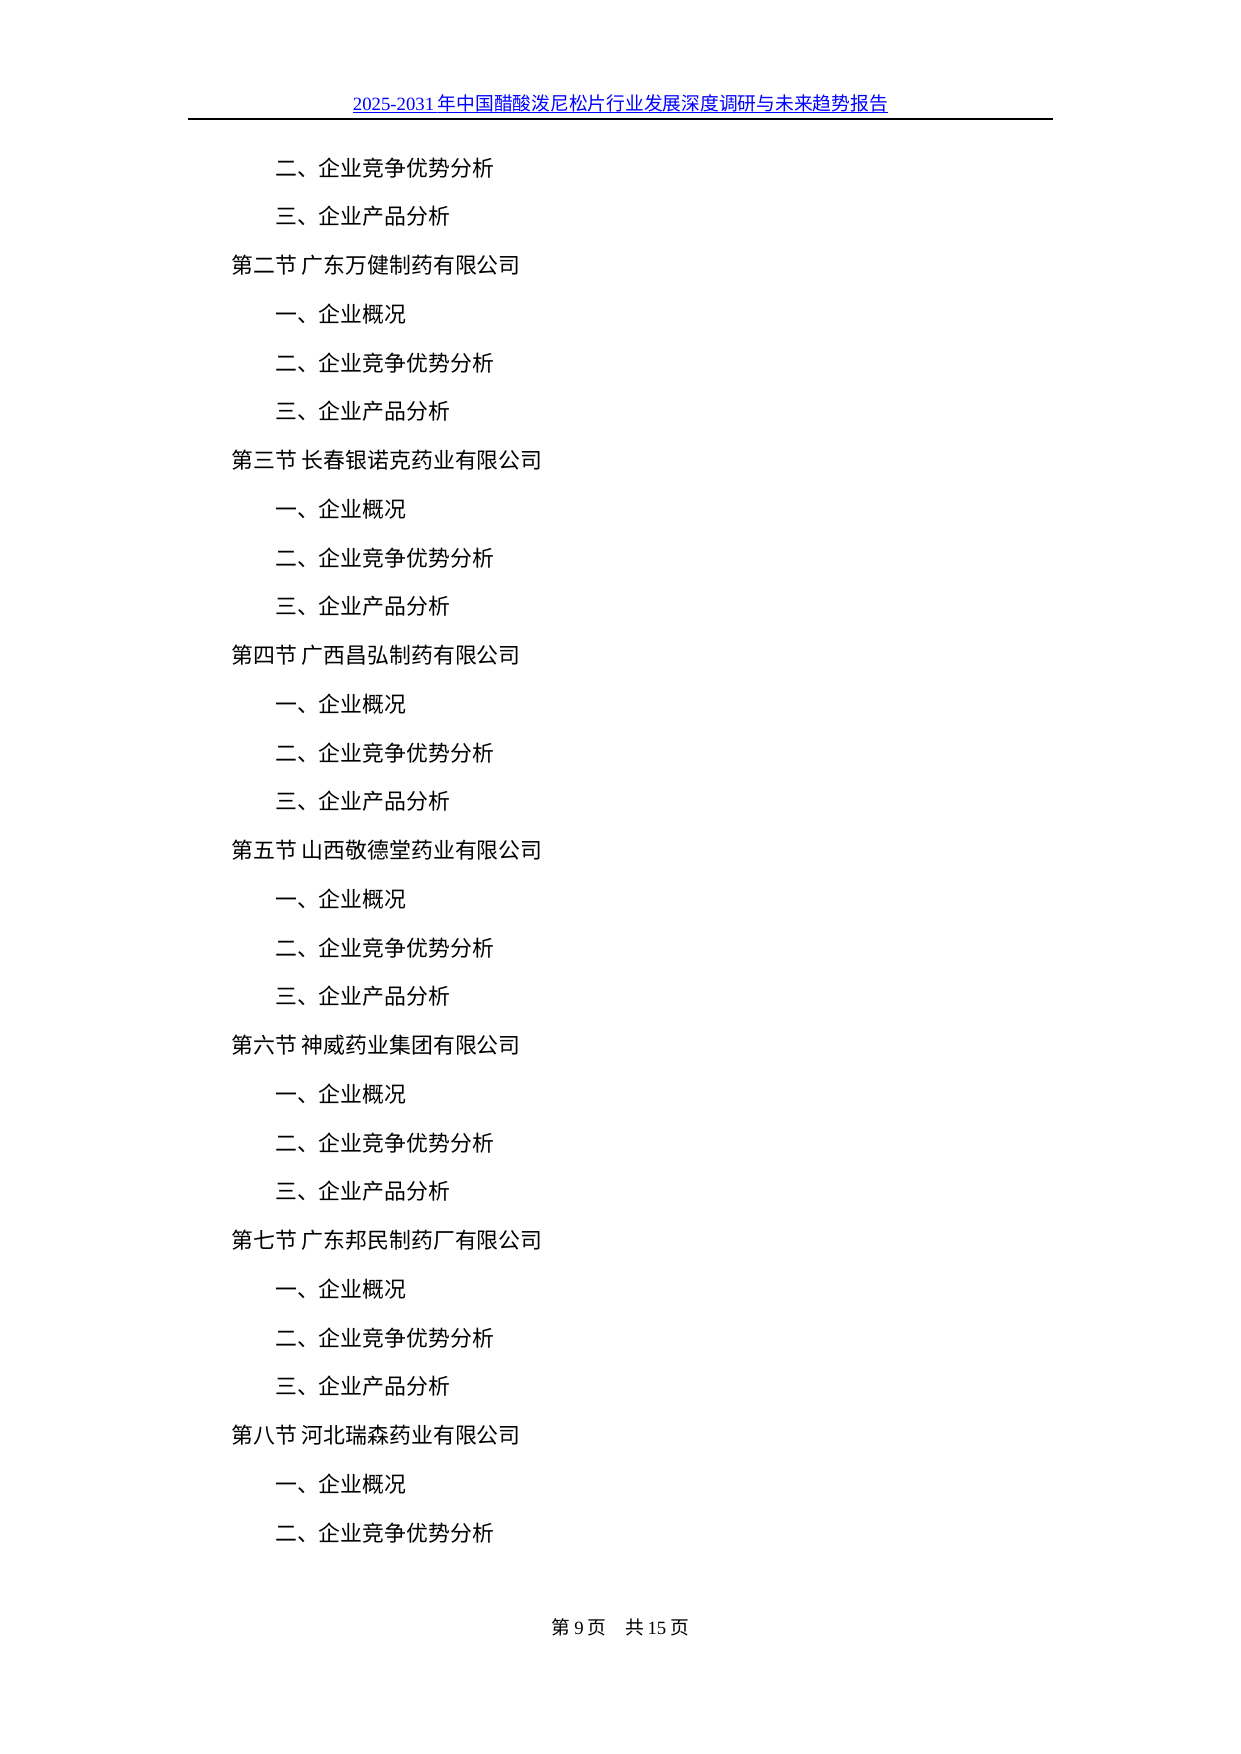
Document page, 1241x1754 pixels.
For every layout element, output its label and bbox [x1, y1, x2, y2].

text [187, 150, 1053, 1548]
